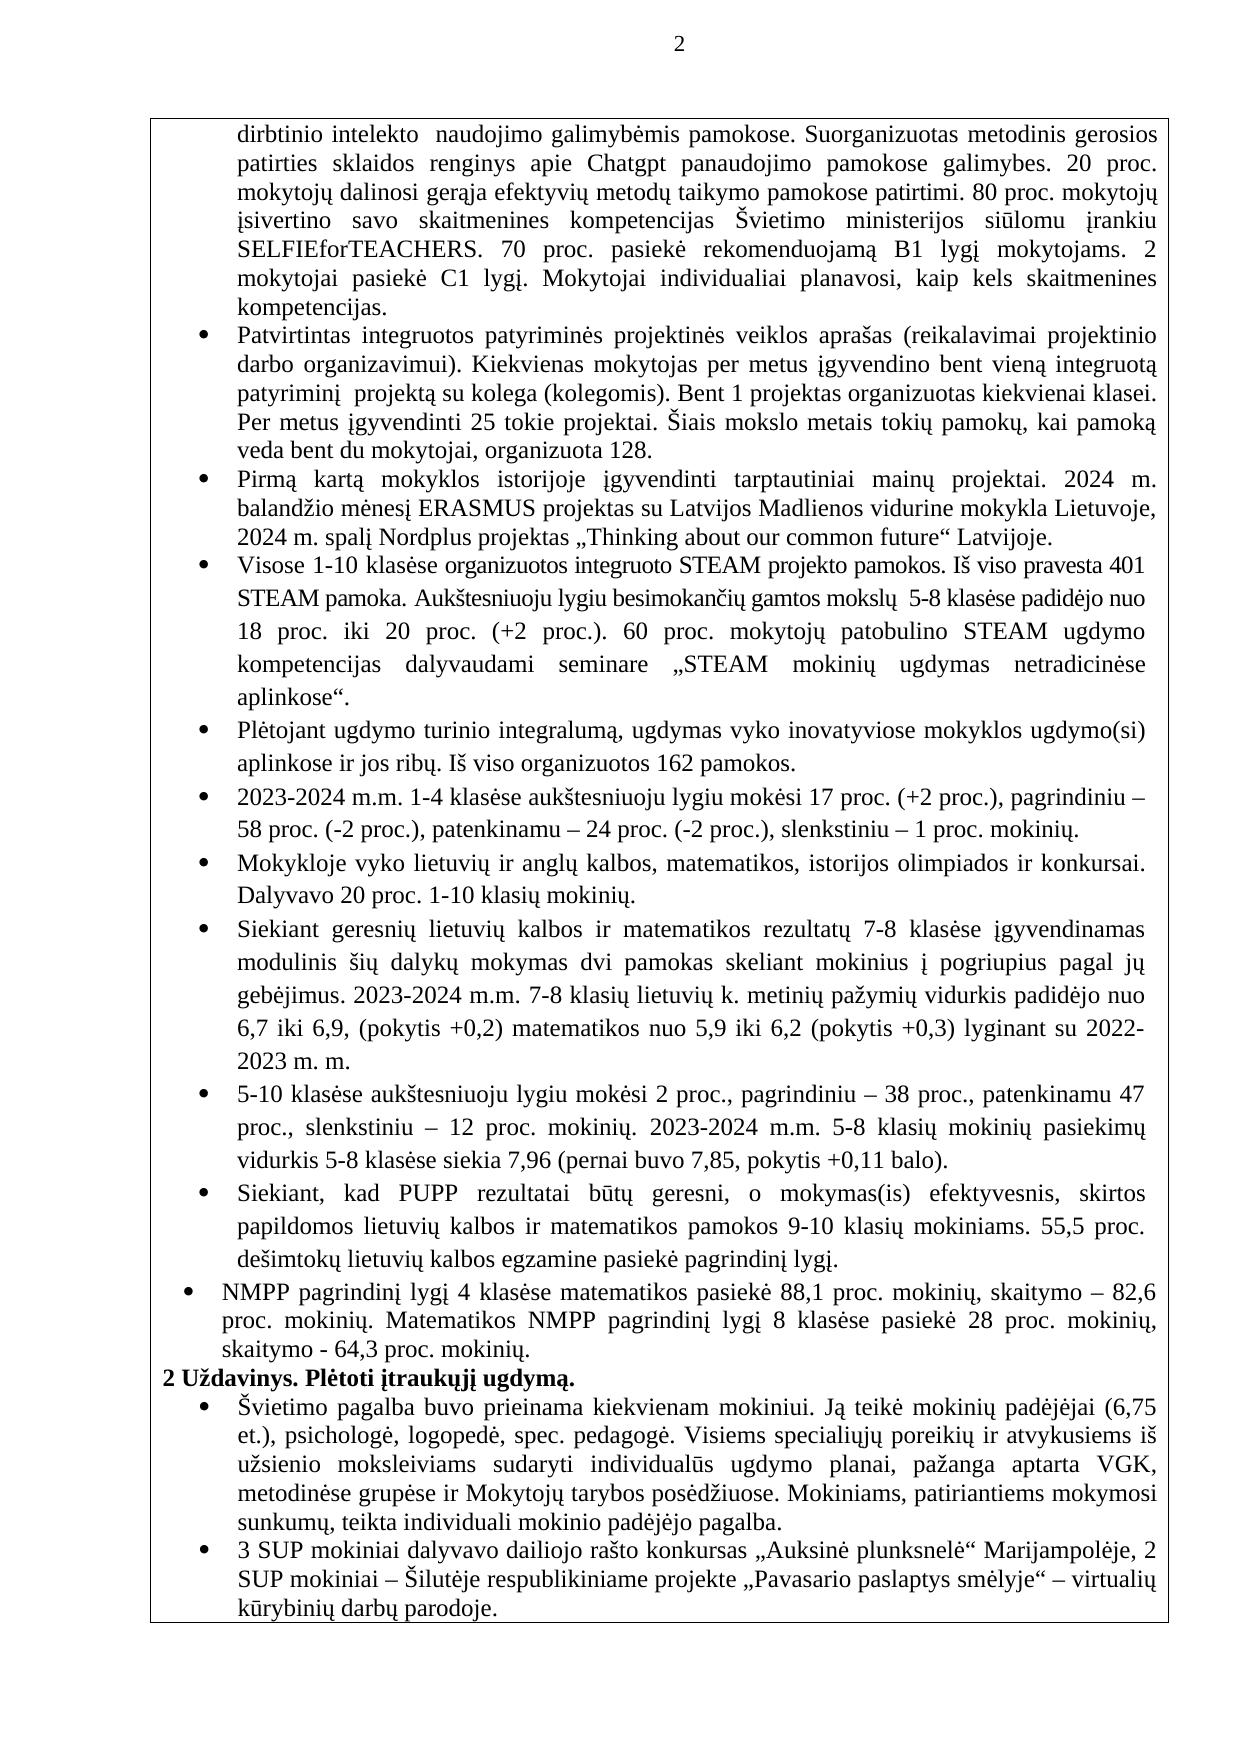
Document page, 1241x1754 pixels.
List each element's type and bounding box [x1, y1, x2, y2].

table_header [151, 119, 1168, 1622]
